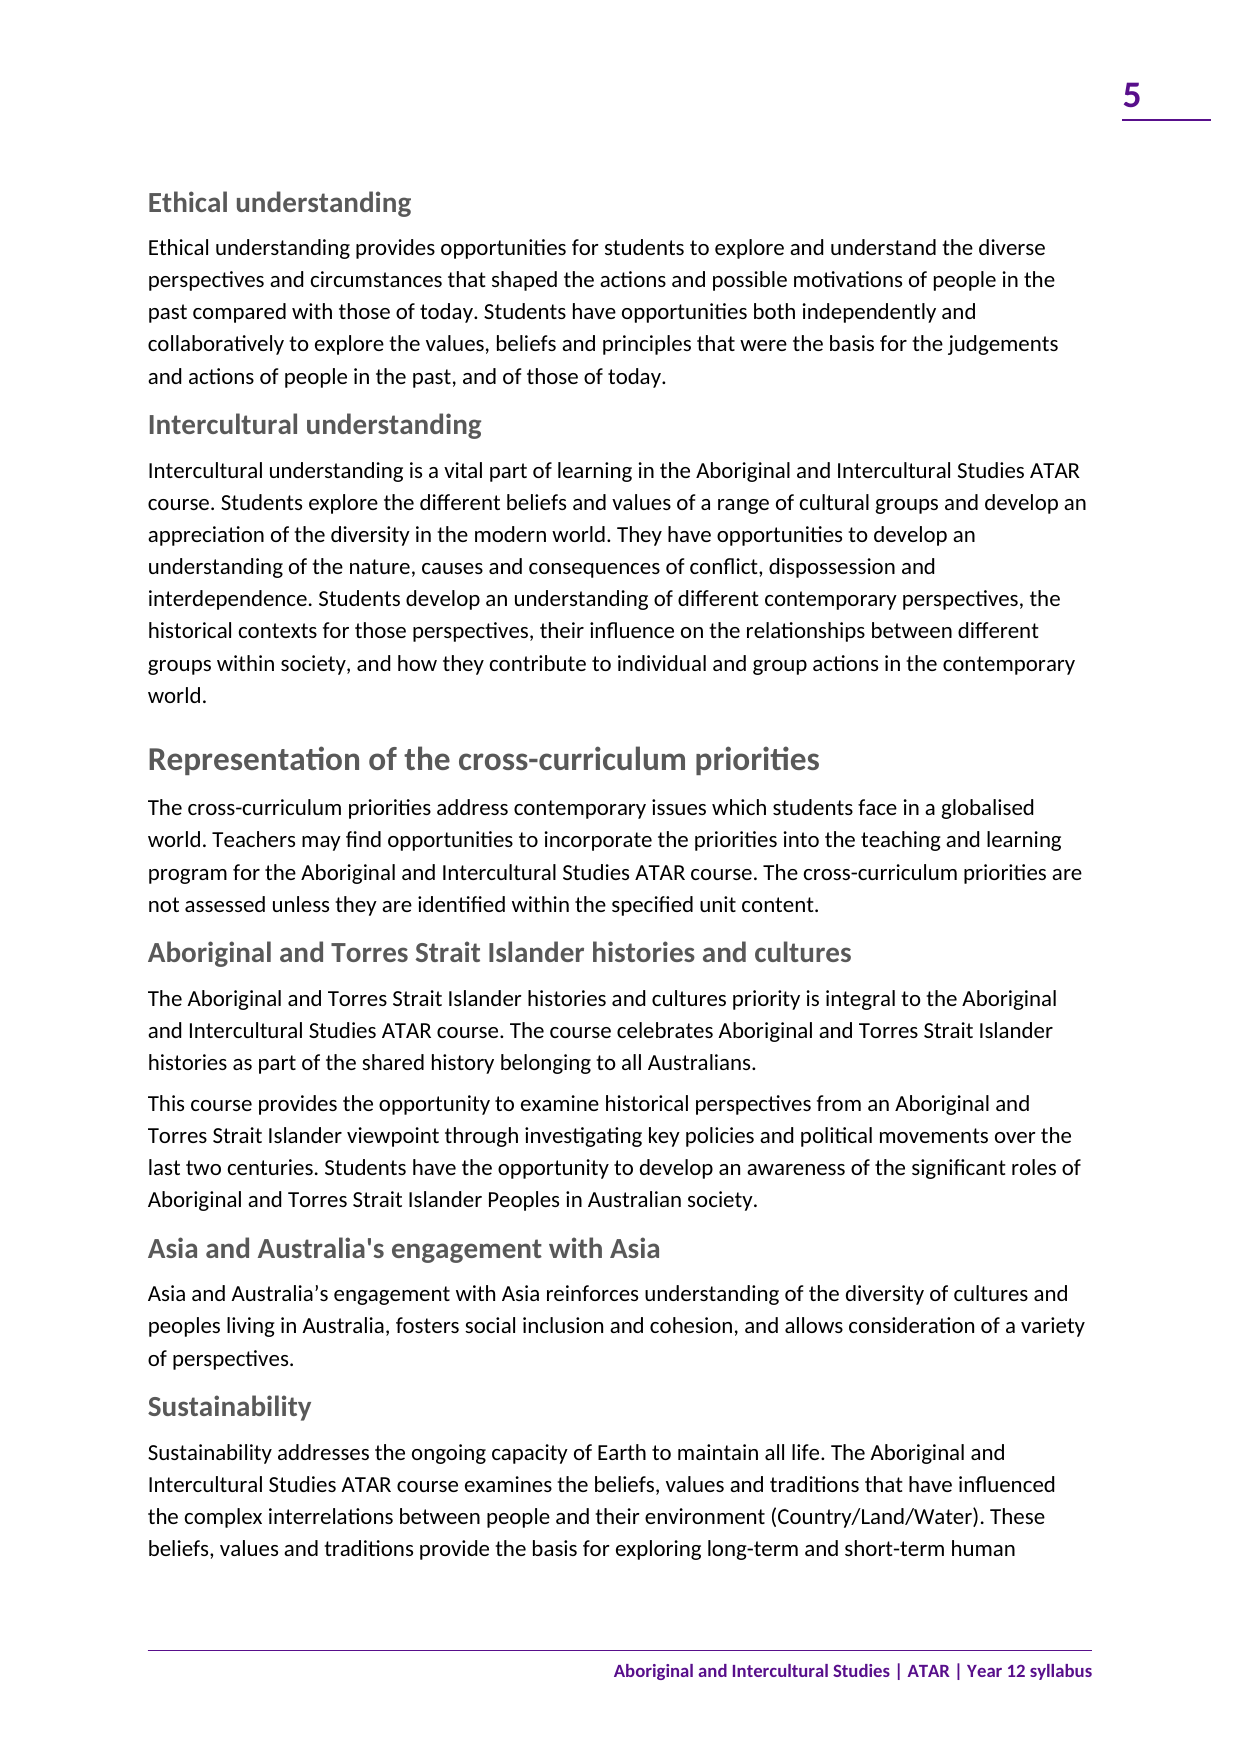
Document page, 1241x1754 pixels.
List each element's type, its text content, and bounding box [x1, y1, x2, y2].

text Intercultural understanding is a vital part of learning in the Aboriginal and Intercultural Studies ATAR course. Students explore the different beliefs and values of a range of cultural groups and develop an appreciation of the diversity in the modern world. They have opportunities to develop an understanding of the nature, causes and consequences of conflict, dispossession and interdependence. Students develop an understanding of different contemporary perspectives, the historical contexts for those perspectives, their influence on the relationships between different groups within society, and how they contribute to individual and group actions in the contemporary world. [148, 456, 1092, 709]
text The Aboriginal and Torres Strait Islander histories and cultures priority is integral to the Aboriginal and Intercultural Studies ATAR course. The course celebrates Aboriginal and Torres Strait Islander histories as part of the shared history belonging to all Australians. [148, 984, 1092, 1076]
subtitle Ethical understanding [148, 184, 1092, 219]
subtitle Asia and Australia's engagement with Asia [148, 1230, 1092, 1266]
text Asia and Australia’s engagement with Asia reinforces understanding of the diversity of cultures and peoples living in Australia, fosters social inclusion and cohesion, and allows consideration of a variety of perspectives. [148, 1279, 1092, 1372]
subtitle Aboriginal and Torres Strait Islander histories and cultures [148, 934, 1092, 970]
text The cross-curriculum priorities address contemporary issues which students face in a globalised world. Teachers may find opportunities to incorporate the priorities into the teaching and learning program for the Aboriginal and Intercultural Studies ATAR course. The cross-curriculum priorities are not assessed unless they are identified within the specified unit content. [148, 793, 1092, 918]
subtitle Representation of the cross-curriculum priorities [148, 738, 1092, 779]
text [148, 1438, 1092, 1562]
subtitle Intercultural understanding [148, 406, 1092, 442]
subtitle Sustainability [148, 1388, 1092, 1424]
text Ethical understanding provides opportunities for students to explore and understand the diverse perspectives and circumstances that shaped the actions and possible motivations of people in the past compared with those of today. Students have opportunities both independently and collaboratively to explore the values, beliefs and principles that were the basis for the judgements and actions of people in the past, and of those of today. [148, 233, 1092, 390]
text This course provides the opportunity to examine historical perspectives from an Aboriginal and Torres Strait Islander viewpoint through investigating key policies and political movements over the last two centuries. Students have the opportunity to develop an awareness of the significant roles of Aboriginal and Torres Strait Islander Peoples in Australian society. [148, 1089, 1092, 1213]
